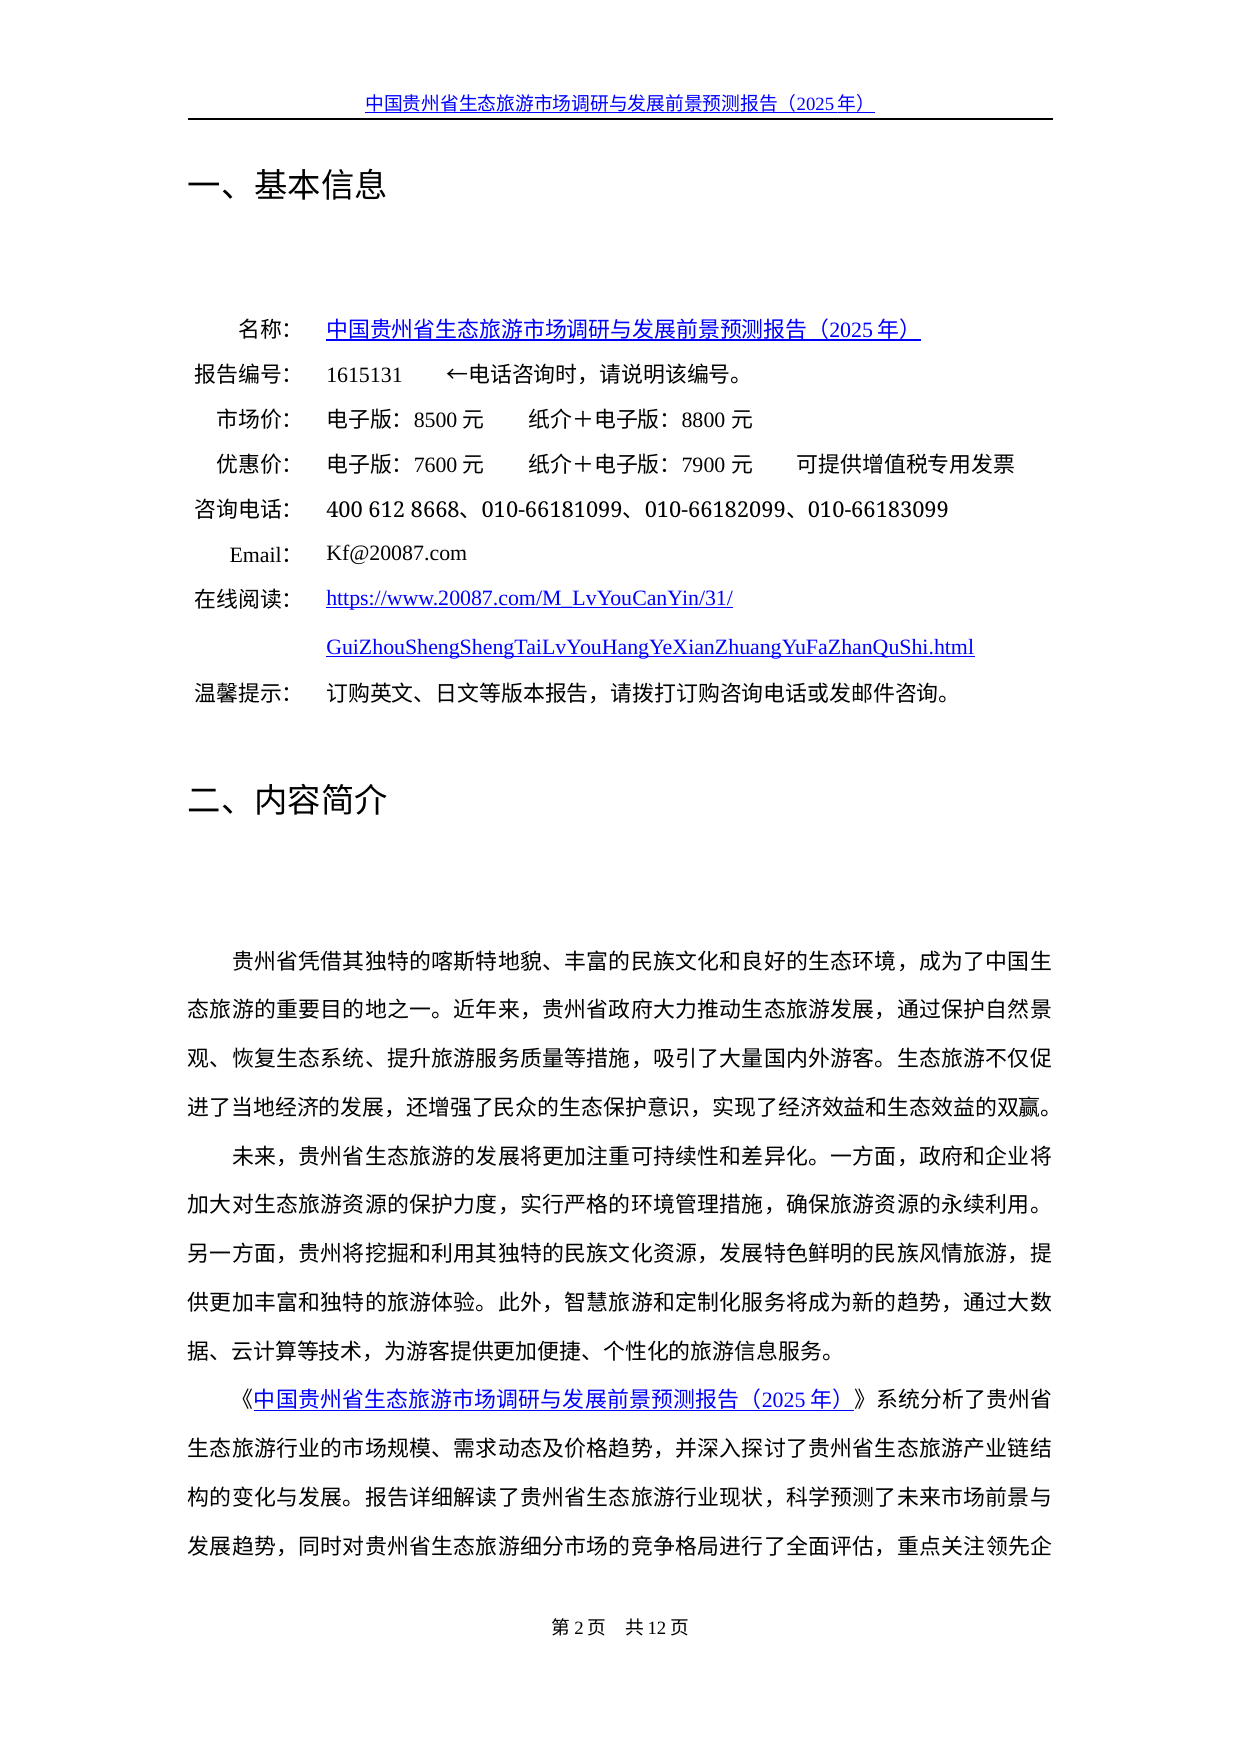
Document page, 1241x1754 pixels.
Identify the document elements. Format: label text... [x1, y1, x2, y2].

table_cell 温馨提示： [167, 675, 315, 720]
table_cell Email： [167, 537, 315, 582]
table_cell 市场价： [167, 402, 315, 447]
table_cell Kf@20087.com [315, 537, 1073, 582]
title 一、基本信息 [187, 150, 1053, 215]
table_cell 订购英文、日文等版本报告，请拨打订购咨询电话或发邮件咨询。 [315, 675, 1073, 720]
table_header 中国贵州省生态旅游市场调研与发展前景预测报告（2025年） [315, 312, 1073, 357]
table_cell 电子版：7600 元 纸介＋电子版：7900 元 可提供增值税专用发票 [315, 447, 1073, 492]
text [187, 943, 1053, 1561]
table_cell 优惠价： [167, 447, 315, 492]
table_cell 报告编号： [167, 357, 315, 402]
table_cell 在线阅读： [167, 582, 315, 675]
table_cell 电子版：8500 元 纸介＋电子版：8800 元 [315, 402, 1073, 447]
table_cell [315, 582, 1073, 675]
table_cell 400 612 8668、010-66181099、010-66182099、010-66183099 [315, 492, 1073, 537]
title 二、内容简介 [187, 766, 1053, 831]
table_header 名称： [167, 312, 315, 357]
table_cell 咨询电话： [167, 492, 315, 537]
table_cell 1615131 ←电话咨询时，请说明该编号。 [315, 357, 1073, 402]
